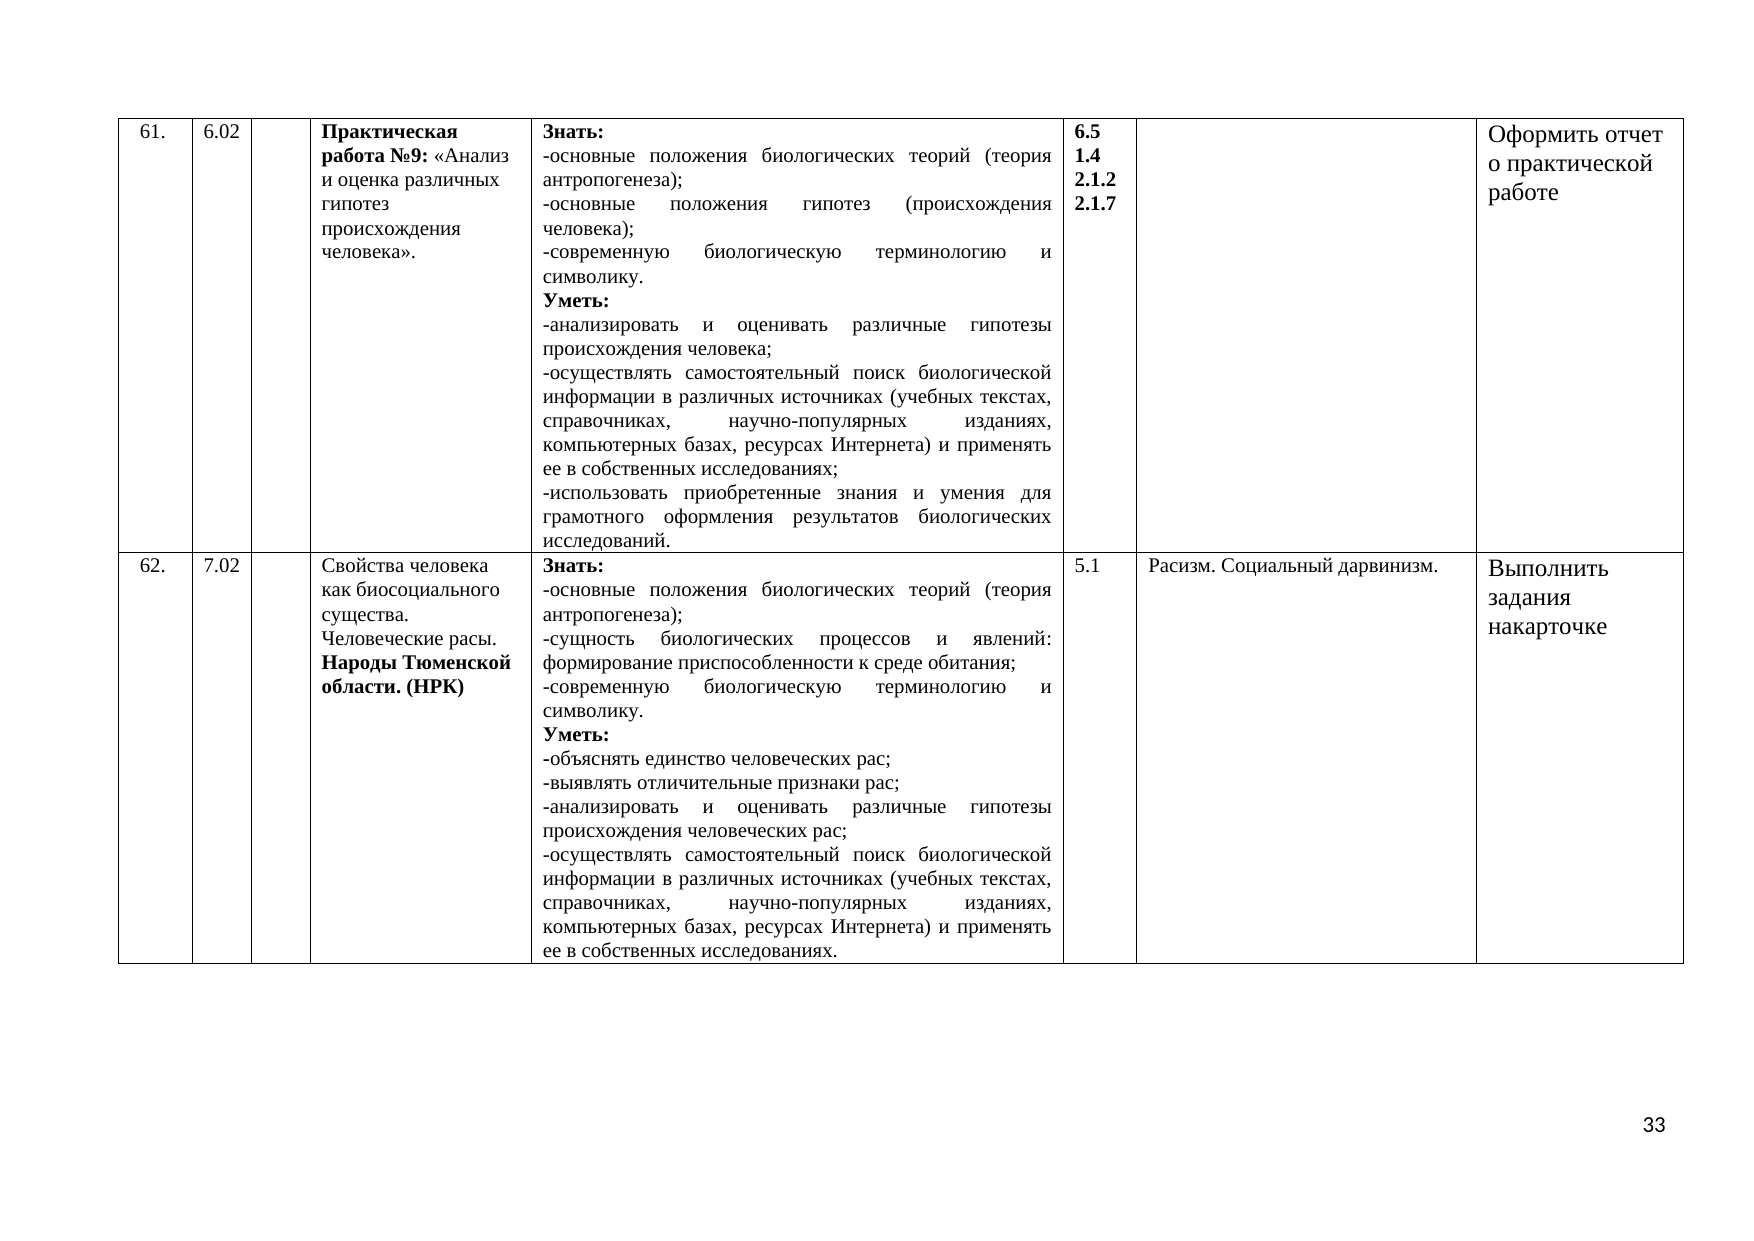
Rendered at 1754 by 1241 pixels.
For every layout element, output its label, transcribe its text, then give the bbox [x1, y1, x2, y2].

table_cell 6.5 1.4 2.1.2 2.1.7 [1064, 119, 1136, 552]
table_cell 6.02 [193, 119, 251, 552]
table_cell 7.02 [193, 553, 251, 962]
table_cell [119, 119, 192, 552]
table_cell [252, 119, 310, 552]
table_cell Выполнить задания накарточке [1477, 553, 1683, 962]
table_cell Оформить отчет о практической работе [1477, 119, 1683, 552]
table_cell Знать: -основные положения биологических теорий (теория антропогенеза); -основные положения гипотез (происхождения человека); -современную биологическую терминологию и символику. Уметь: -анализировать и оценивать различные гипотезы происхождения человека; -осуществлять самостоятельный поиск биологической информации в различных источниках (учебных текстах, справочниках, научно-популярных изданиях, компьютерных базах, ресурсах Интернета) и применять ее в собственных исследованиях; -использовать приобретенные знания и умения для грамотного оформления результатов биологических исследований. [532, 119, 1063, 552]
table_cell Расизм. Социальный дарвинизм. [1137, 553, 1476, 962]
table_cell Практическая работа №9: «Анализ и оценка различных гипотез происхождения человека». [311, 119, 531, 552]
table_cell [1137, 119, 1476, 552]
table_cell 5.1 [1064, 553, 1136, 962]
table_cell [252, 553, 310, 962]
table_cell [119, 553, 192, 962]
table_cell Знать: -основные положения биологических теорий (теория антропогенеза); -сущность биологических процессов и явлений: формирование приспособленности к среде обитания; -современную биологическую терминологию и символику. Уметь: -объяснять единство человеческих рас; -выявлять отличительные признаки рас; -анализировать и оценивать различные гипотезы происхождения человеческих рас; -осуществлять самостоятельный поиск биологической информации в различных источниках (учебных текстах, справочниках, научно-популярных изданиях, компьютерных базах, ресурсах Интернета) и применять ее в собственных исследованиях. [532, 553, 1063, 962]
table_cell Свойства человека как биосоциального существа. Человеческие расы. Народы Тюменской области. (НРК) [311, 553, 531, 962]
